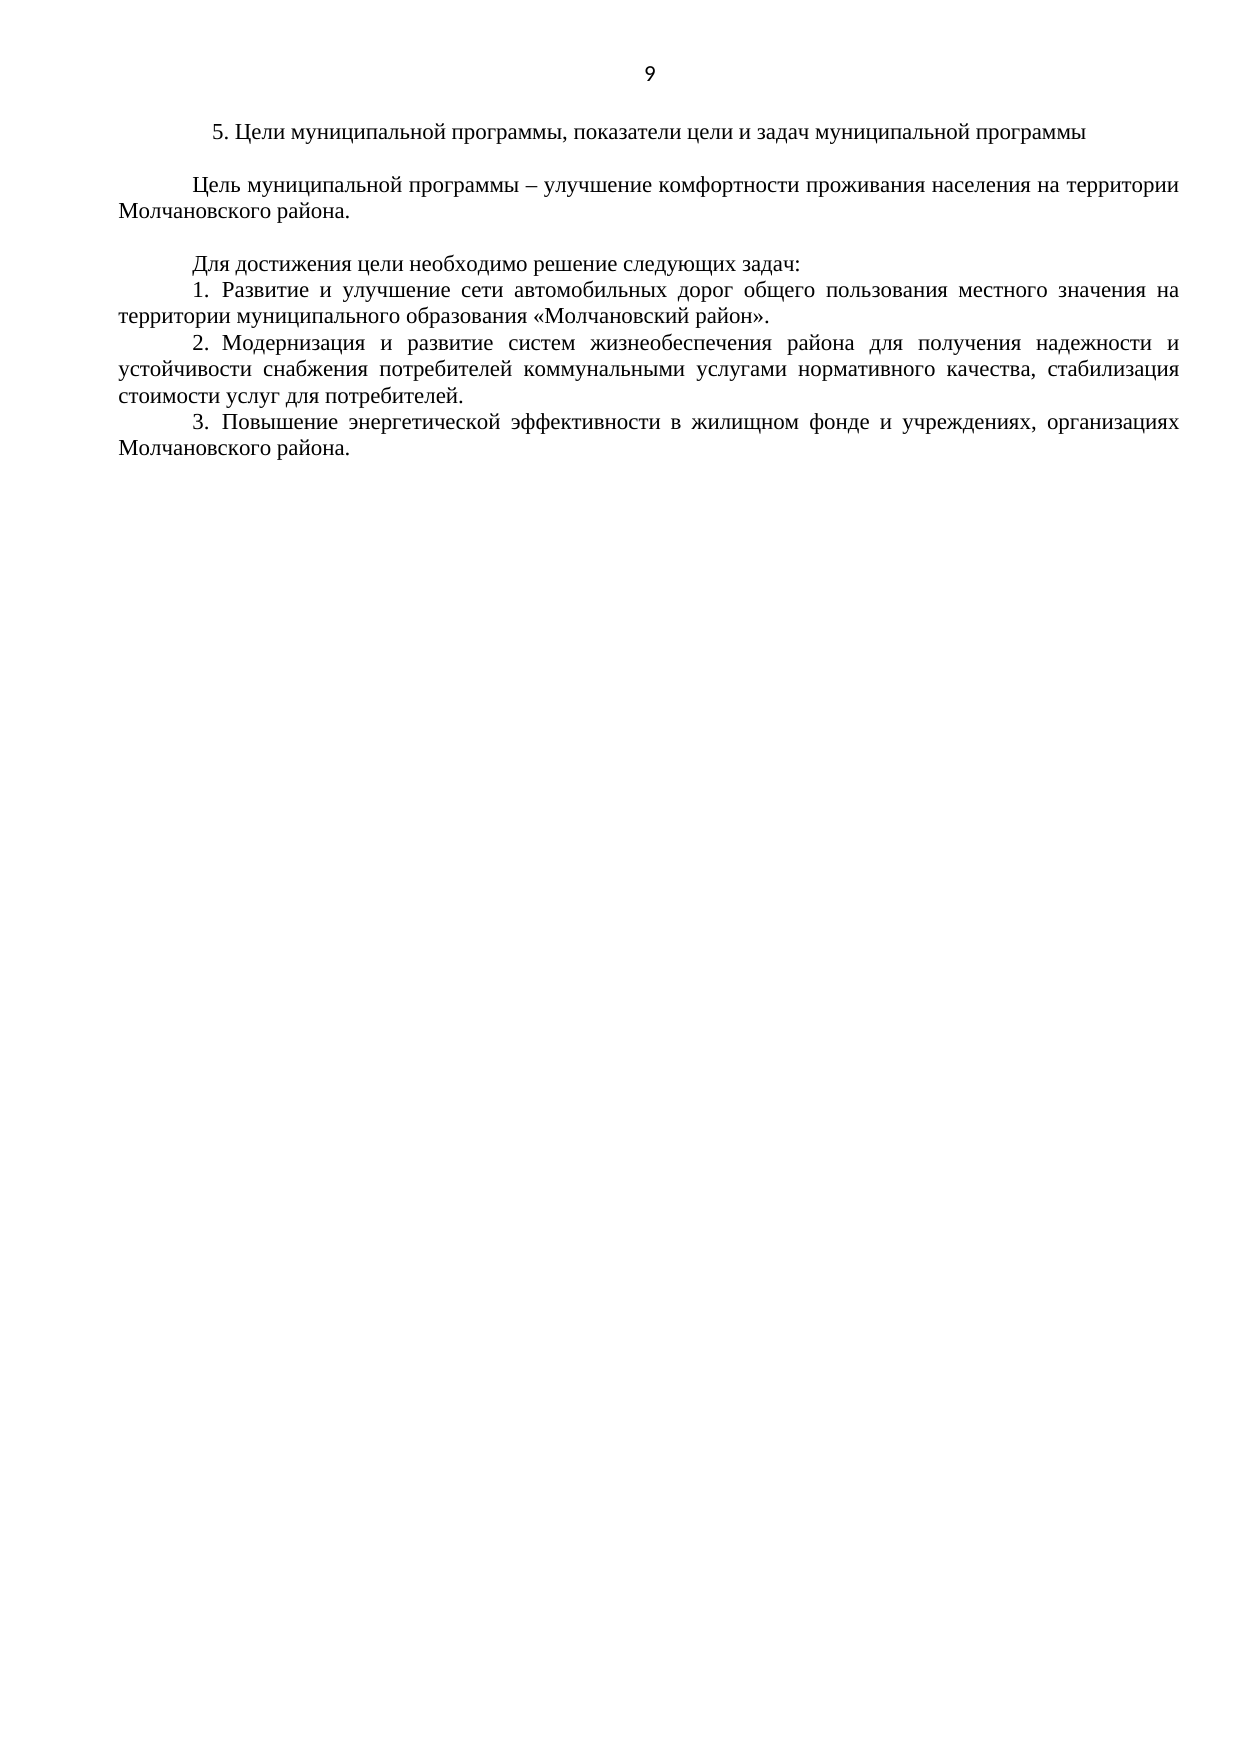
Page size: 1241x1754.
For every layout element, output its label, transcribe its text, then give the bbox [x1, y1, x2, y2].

text 5. Цели муниципальной программы, показатели цели и задач муниципальной программы [118, 118, 1181, 144]
list Повышение энергетической эффективности в жилищном фонде и учреждениях, организациях Молчановского района. [118, 408, 1181, 461]
text Цель муниципальной программы – улучшение комфортности проживания населения на территории Молчановского района. [118, 171, 1181, 223]
list Развитие и улучшение сети автомобильных дорог общего пользования местного значения на территории муниципального образования «Молчановский район». [118, 276, 1181, 329]
text Для достижения цели необходимо решение следующих задач: [118, 250, 1181, 276]
list Модернизация и развитие систем жизнеобеспечения района для получения надежности и устойчивости снабжения потребителей коммунальными услугами нормативного качества, стабилизация стоимости услуг для потребителей. [118, 329, 1181, 408]
